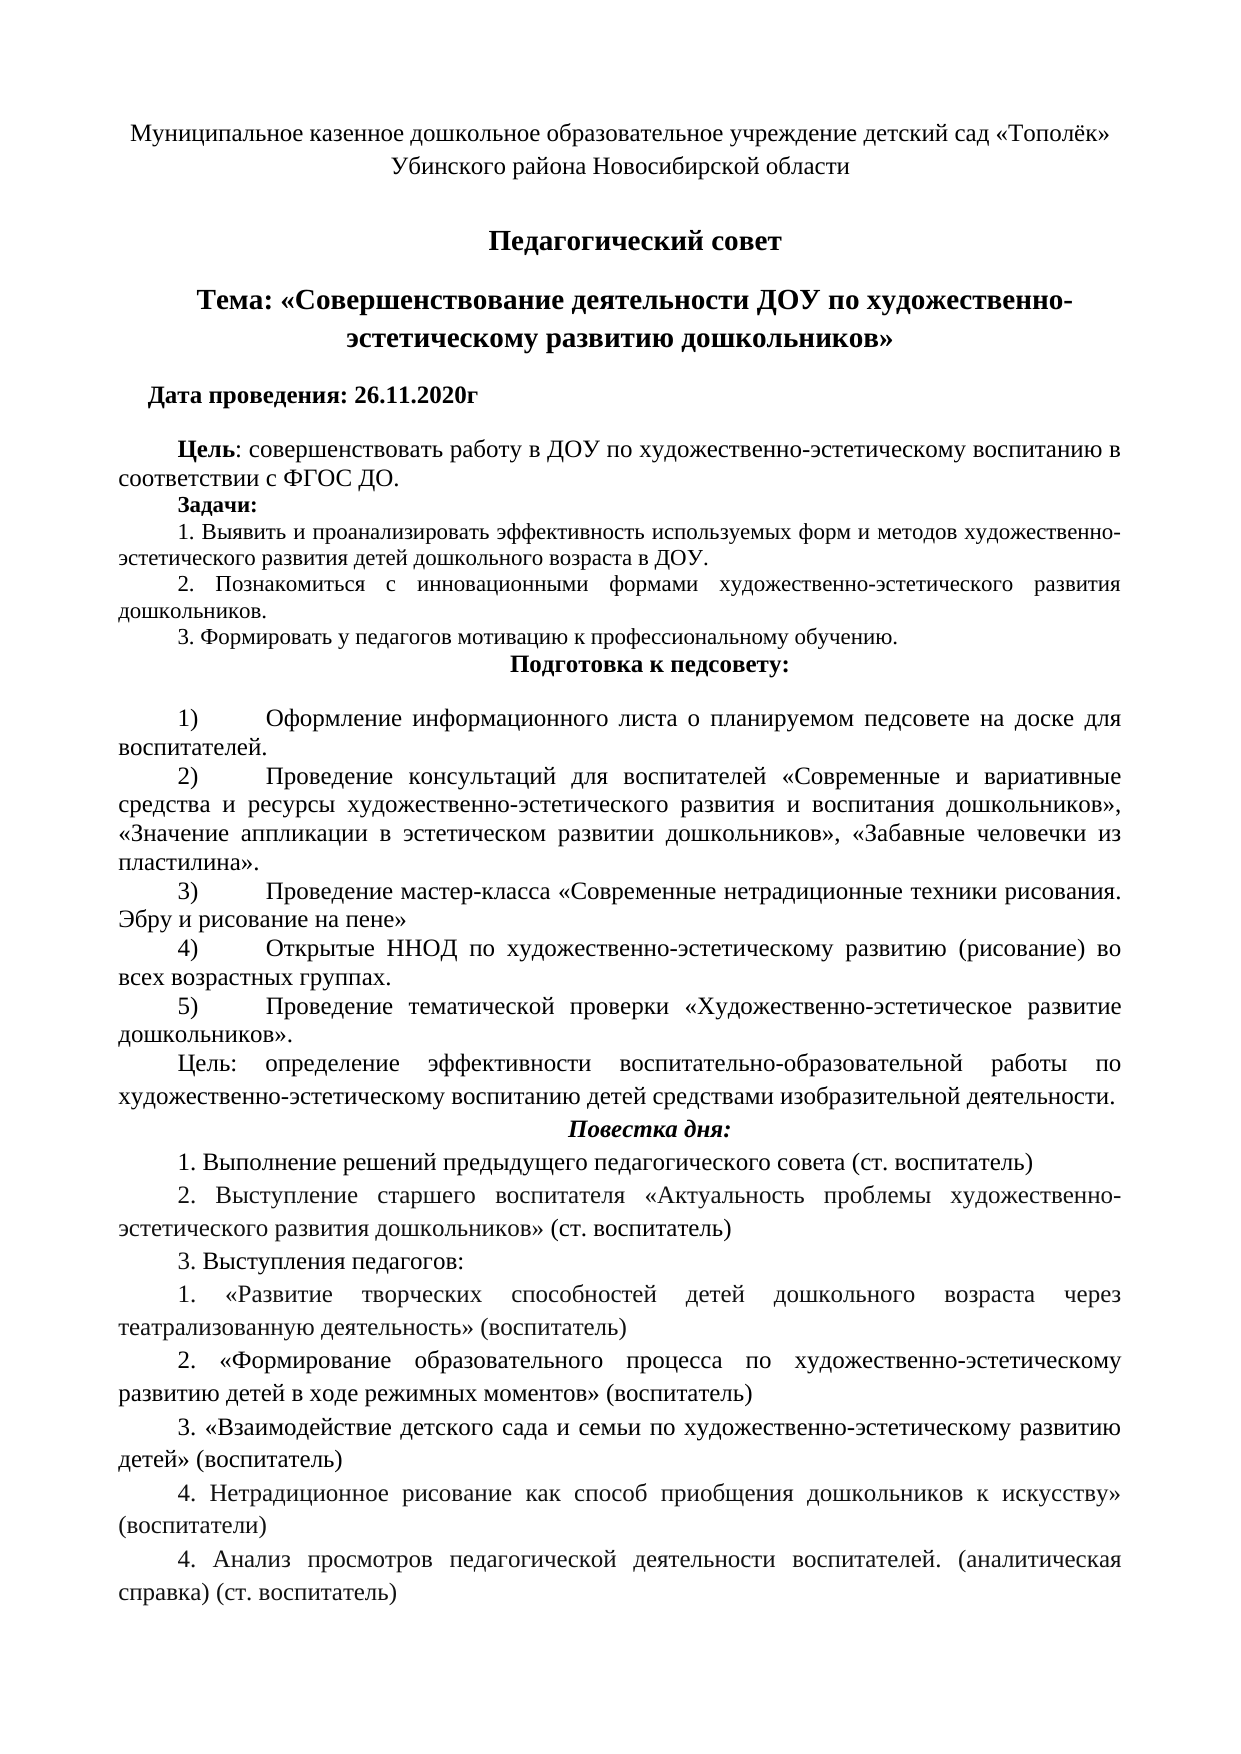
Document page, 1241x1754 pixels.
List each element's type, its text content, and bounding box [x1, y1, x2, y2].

text Дата проведения: 26.11.2020г [118, 380, 1122, 409]
list Проведение мастер-класса «Современные нетрадиционные техники рисования. Эбру и рисование на пене» [118, 876, 1122, 933]
list Проведение консультаций для воспитателей «Современные и вариативные средства и ресурсы художественно-эстетического развития и воспитания дошкольников», «Значение аппликации в эстетическом развитии дошкольников», «Забавные человечки из пластилина». [118, 761, 1122, 876]
text 4. Нетрадиционное рисование как способ приобщения дошкольников к искусству» (воспитатели) [118, 1478, 1122, 1539]
text Муниципальное казенное дошкольное образовательное учреждение детский сад «Тополёк» Убинского района Новосибирской области [118, 118, 1122, 180]
text Тема: «Совершенствование деятельности ДОУ по художественно-эстетическому развитию дошкольников» [118, 282, 1122, 354]
text 2. Познакомиться с инновационными формами художественно-эстетического развития дошкольников. [118, 570, 1122, 623]
text Цель: определение эффективности воспитательно-образовательной работы по художественно-эстетическому воспитанию детей средствами изобразительной деятельности. [118, 1048, 1122, 1110]
text 2. «Формирование образовательного процесса по художественно-эстетическому развитию детей в ходе режимных моментов» (воспитатель) [118, 1346, 1122, 1407]
text Повестка дня: [118, 1114, 1122, 1143]
text 3. Выступления педагогов: [118, 1246, 1122, 1275]
text 2. Выступление старшего воспитателя «Актуальность проблемы художественно-эстетического развития дошкольников» (ст. воспитатель) [118, 1180, 1122, 1242]
text Подготовка к педсовету: [118, 649, 1122, 678]
text Задачи: [118, 491, 1122, 518]
list Оформление информационного листа о планируемом педсовете на доске для воспитателей. [118, 703, 1122, 761]
list Проведение тематической проверки «Художественно-эстетическое развитие дошкольников». [118, 991, 1122, 1048]
text Цель: совершенствовать работу в ДОУ по художественно-эстетическому воспитанию в соответствии с ФГОС ДО. [118, 434, 1122, 491]
list Открытые ННОД по художественно-эстетическому развитию (рисование) во всех возрастных группах. [118, 933, 1122, 991]
text Педагогический совет [118, 223, 1122, 256]
text 4. Анализ просмотров педагогической деятельности воспитателей. (аналитическая справка) (ст. воспитатель) [118, 1544, 1122, 1605]
text 1. Выполнение решений предыдущего педагогического совета (ст. воспитатель) [118, 1147, 1122, 1176]
text 3. «Взаимодействие детского сада и семьи по художественно-эстетическому развитию детей» (воспитатель) [118, 1412, 1122, 1473]
text 1. Выявить и проанализировать эффективность используемых форм и методов художественно-эстетического развития детей дошкольного возраста в ДОУ. [118, 518, 1122, 570]
text 3. Формировать у педагогов мотивацию к профессиональному обучению. [118, 623, 1122, 649]
text 1. «Развитие творческих способностей детей дошкольного возраста через театрализованную деятельность» (воспитатель) [118, 1279, 1122, 1341]
